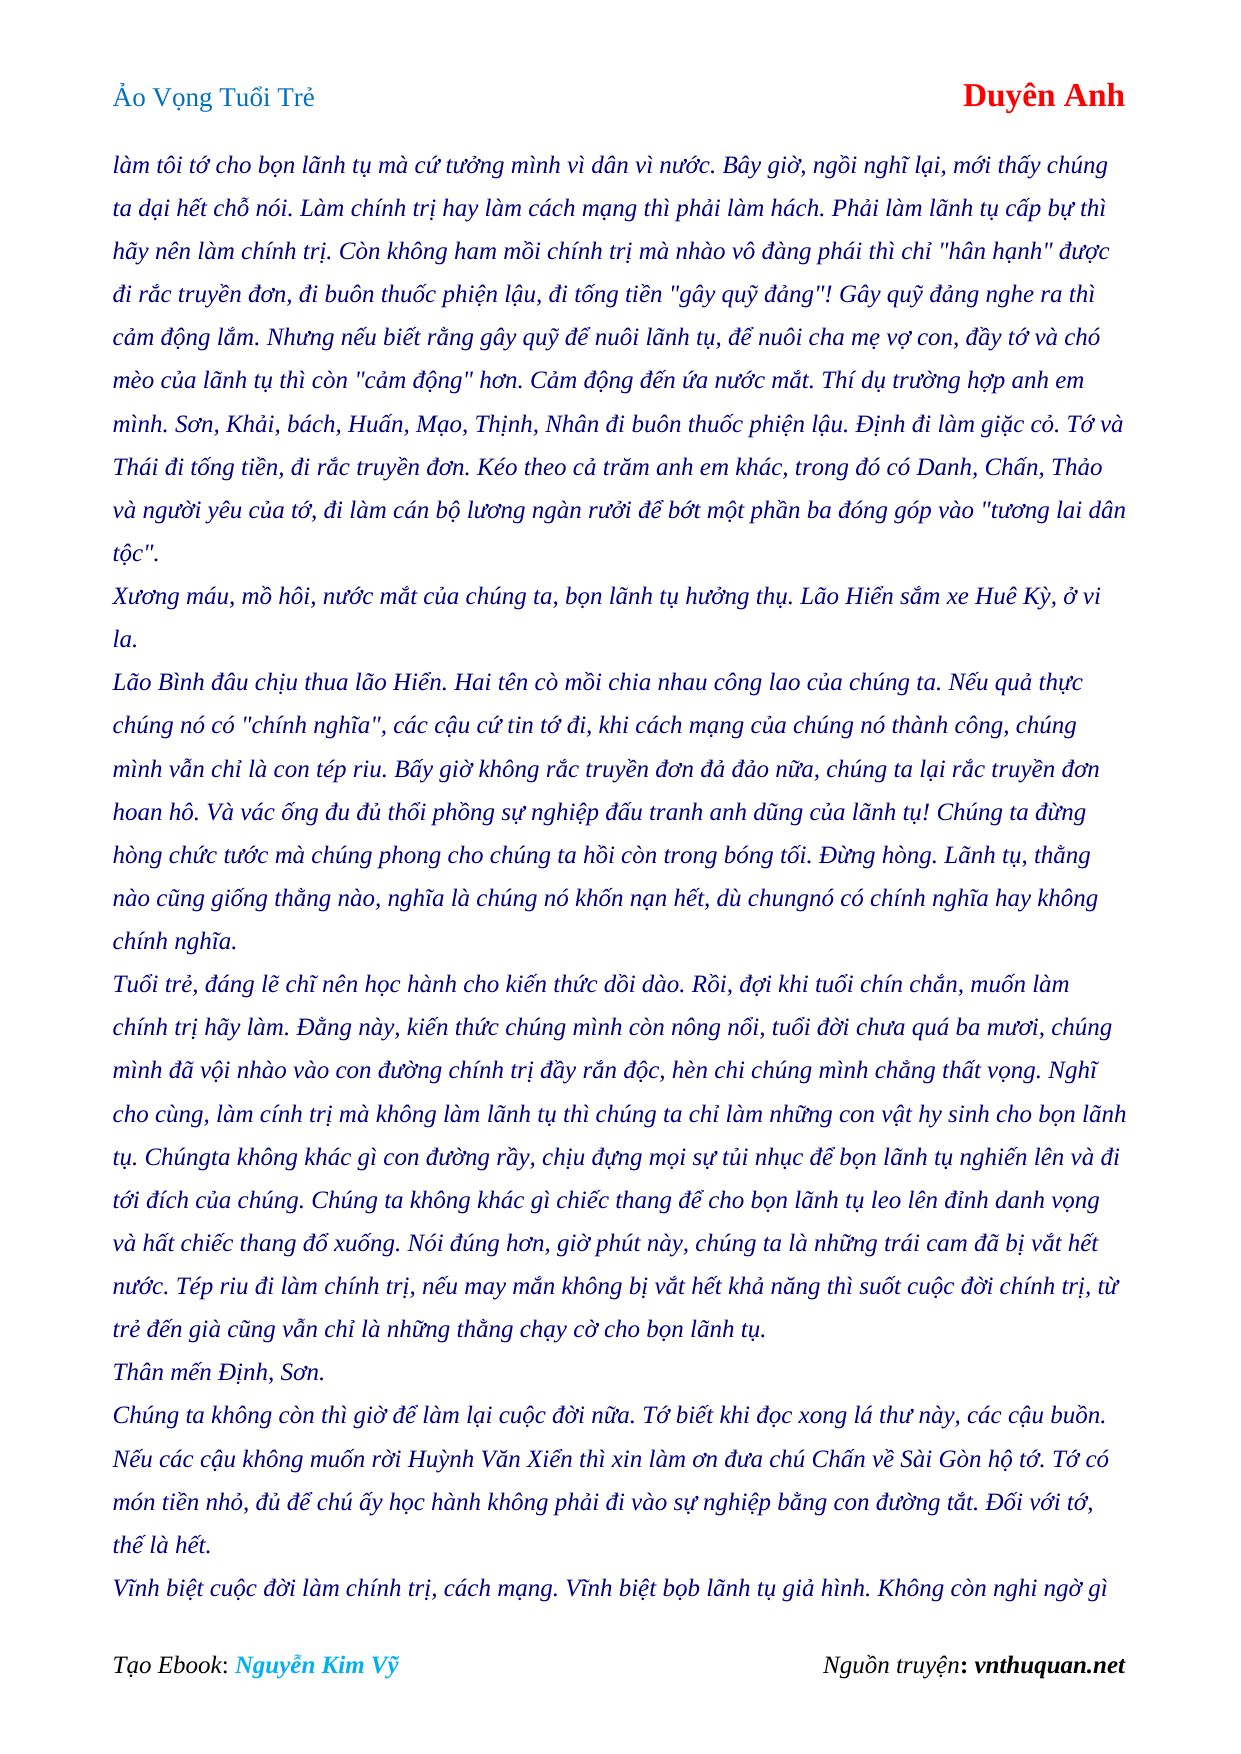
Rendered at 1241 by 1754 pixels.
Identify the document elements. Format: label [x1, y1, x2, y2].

text [112, 150, 1128, 1602]
